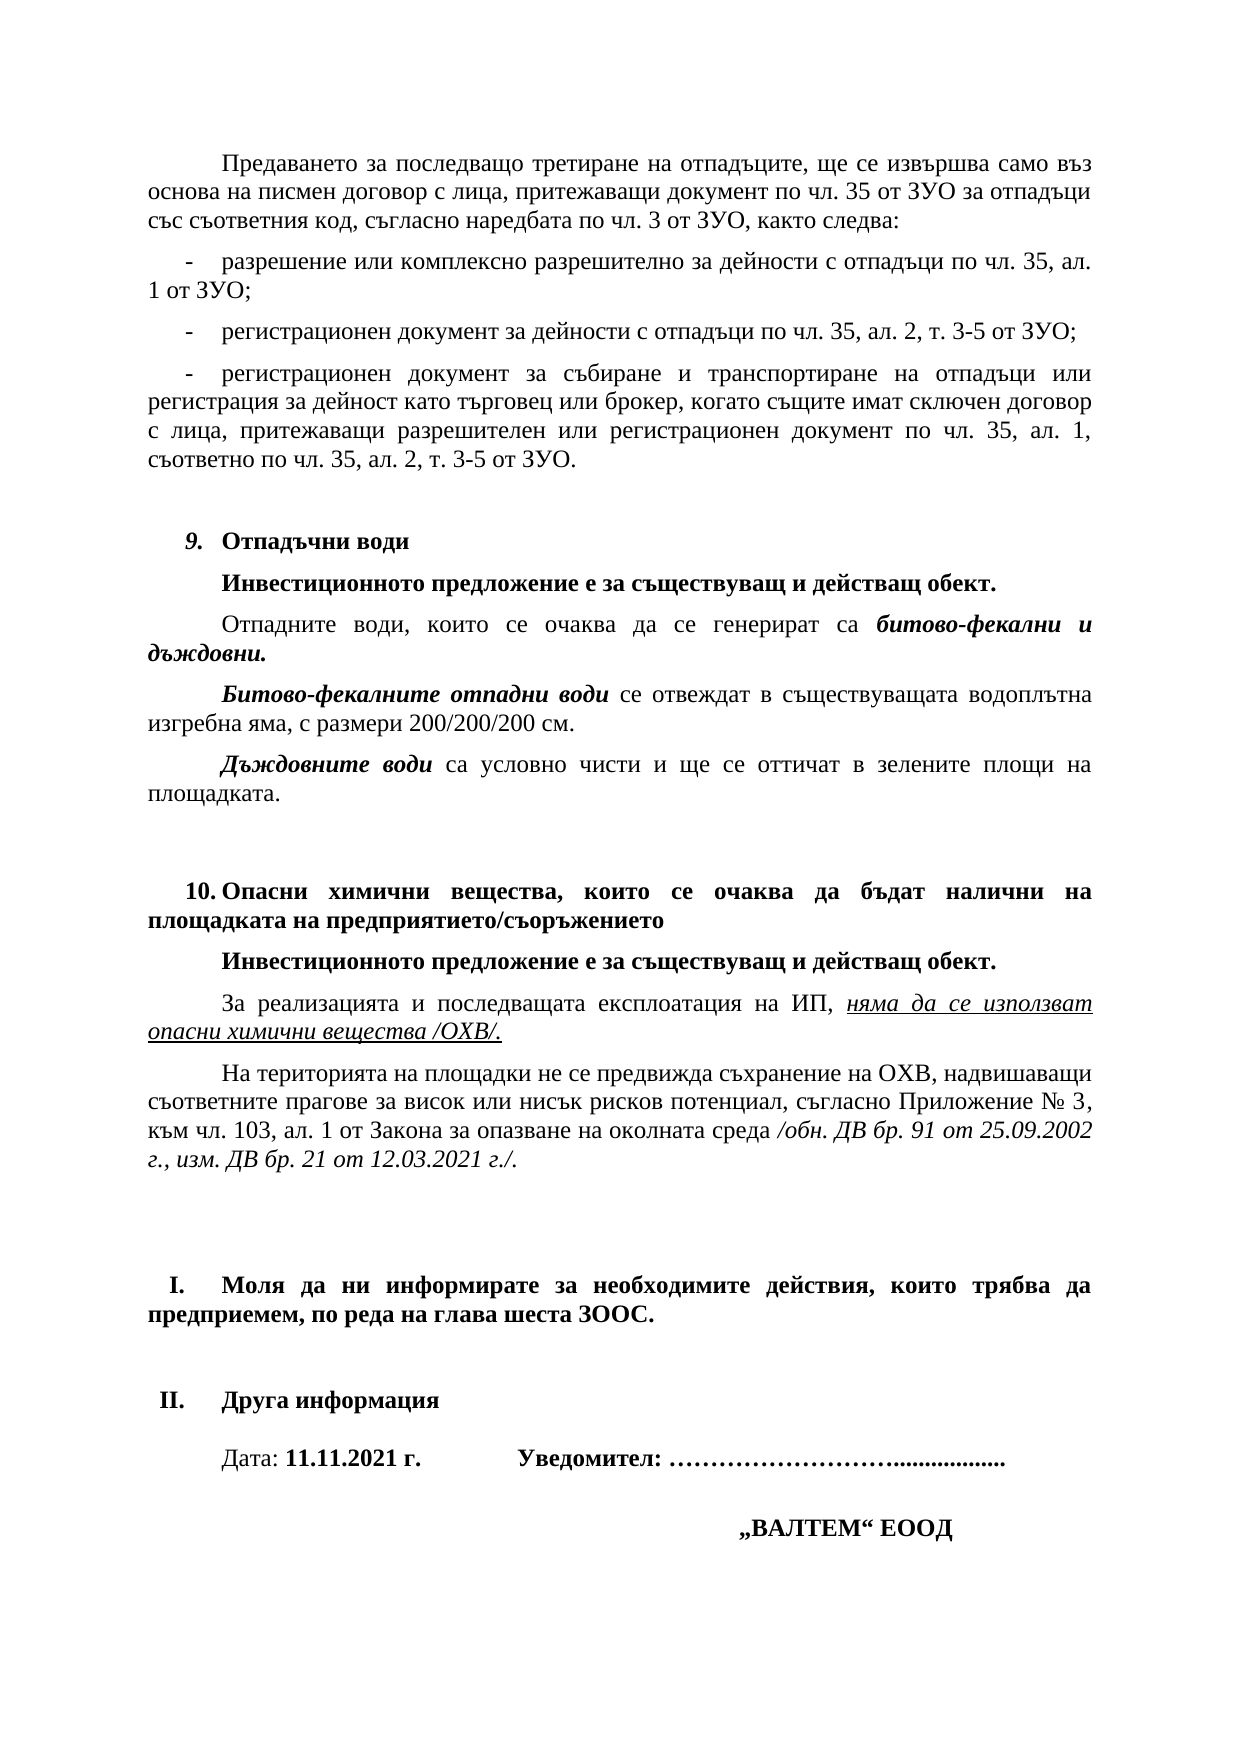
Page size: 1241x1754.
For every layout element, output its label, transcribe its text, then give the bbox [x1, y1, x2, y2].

list разрешение или комплексно разрешително за дейности с отпадъци по чл. 35, ал. 1 от ЗУО; [148, 246, 1093, 304]
text Предаването за последващо третиране на отпадъците, ще се извършва само въз основа на писмен договор с лица, притежаващи документ по чл. 35 от ЗУО за отпадъци със съответния код, съгласно наредбата по чл. 3 от ЗУО, както следва: [148, 148, 1093, 234]
list Друга информация [148, 1386, 1093, 1414]
list Опасни химични вещества, които се очаква да бъдат налични на площадката на предприятието/съоръжението [148, 876, 1093, 934]
list регистрационен документ за дейности с отпадъци по чл. 35, ал. 2, т. 3-5 от ЗУО; [148, 316, 1093, 345]
text Инвестиционното предложение е за съществуващ и действащ обект. [148, 946, 1093, 975]
text Битово-фекалните отпадни води се отвеждат в съществуващата водоплътна изгребна яма, с размери 200/200/200 см. [148, 679, 1093, 736]
text „ВАЛТЕМ“ ЕООД [664, 1513, 1093, 1542]
text Дъждовните води са условно чисти и ще се оттичат в зелените площи на площадката. [148, 749, 1093, 806]
text Инвестиционното предложение е за съществуващ и действащ обект. [148, 568, 1093, 596]
list Моля да ни информирате за необходимите действия, които трябва да предприемем, по реда на глава шеста ЗООС. [148, 1271, 1093, 1328]
list регистрационен документ за събиране и транспортиране на отпадъци или регистрация за дейност като търговец или брокер, когато същите имат сключен договор с лица, притежаващи разрешителен или регистрационен документ по чл. 35, ал. 1, съответно по чл. 35, ал. 2, т. 3-5 от ЗУО. [148, 358, 1093, 473]
list Отпадъчни води [148, 526, 1093, 555]
text Отпадните води, които се очаква да се генерират са битово-фекални и дъждовни. [148, 609, 1093, 666]
text На територията на площадки не се предвижда съхранение на ОХВ, надвишаващи съответните прагове за висок или нисък рисков потенциал, съгласно Приложение № 3, към чл. 103, ал. 1 от Закона за опазване на околната среда /обн. ДВ бр. 91 от 25.09.2002 г., изм. ДВ бр. 21 от 12.03.2021 г./. [148, 1058, 1093, 1173]
text За реализацията и последващата експлоатация на ИП, няма да се използват опасни химични вещества /ОХВ/. [148, 988, 1093, 1045]
text Дата: 11.11.2021 г. Уведомител: ……………………….................. [148, 1443, 1093, 1472]
